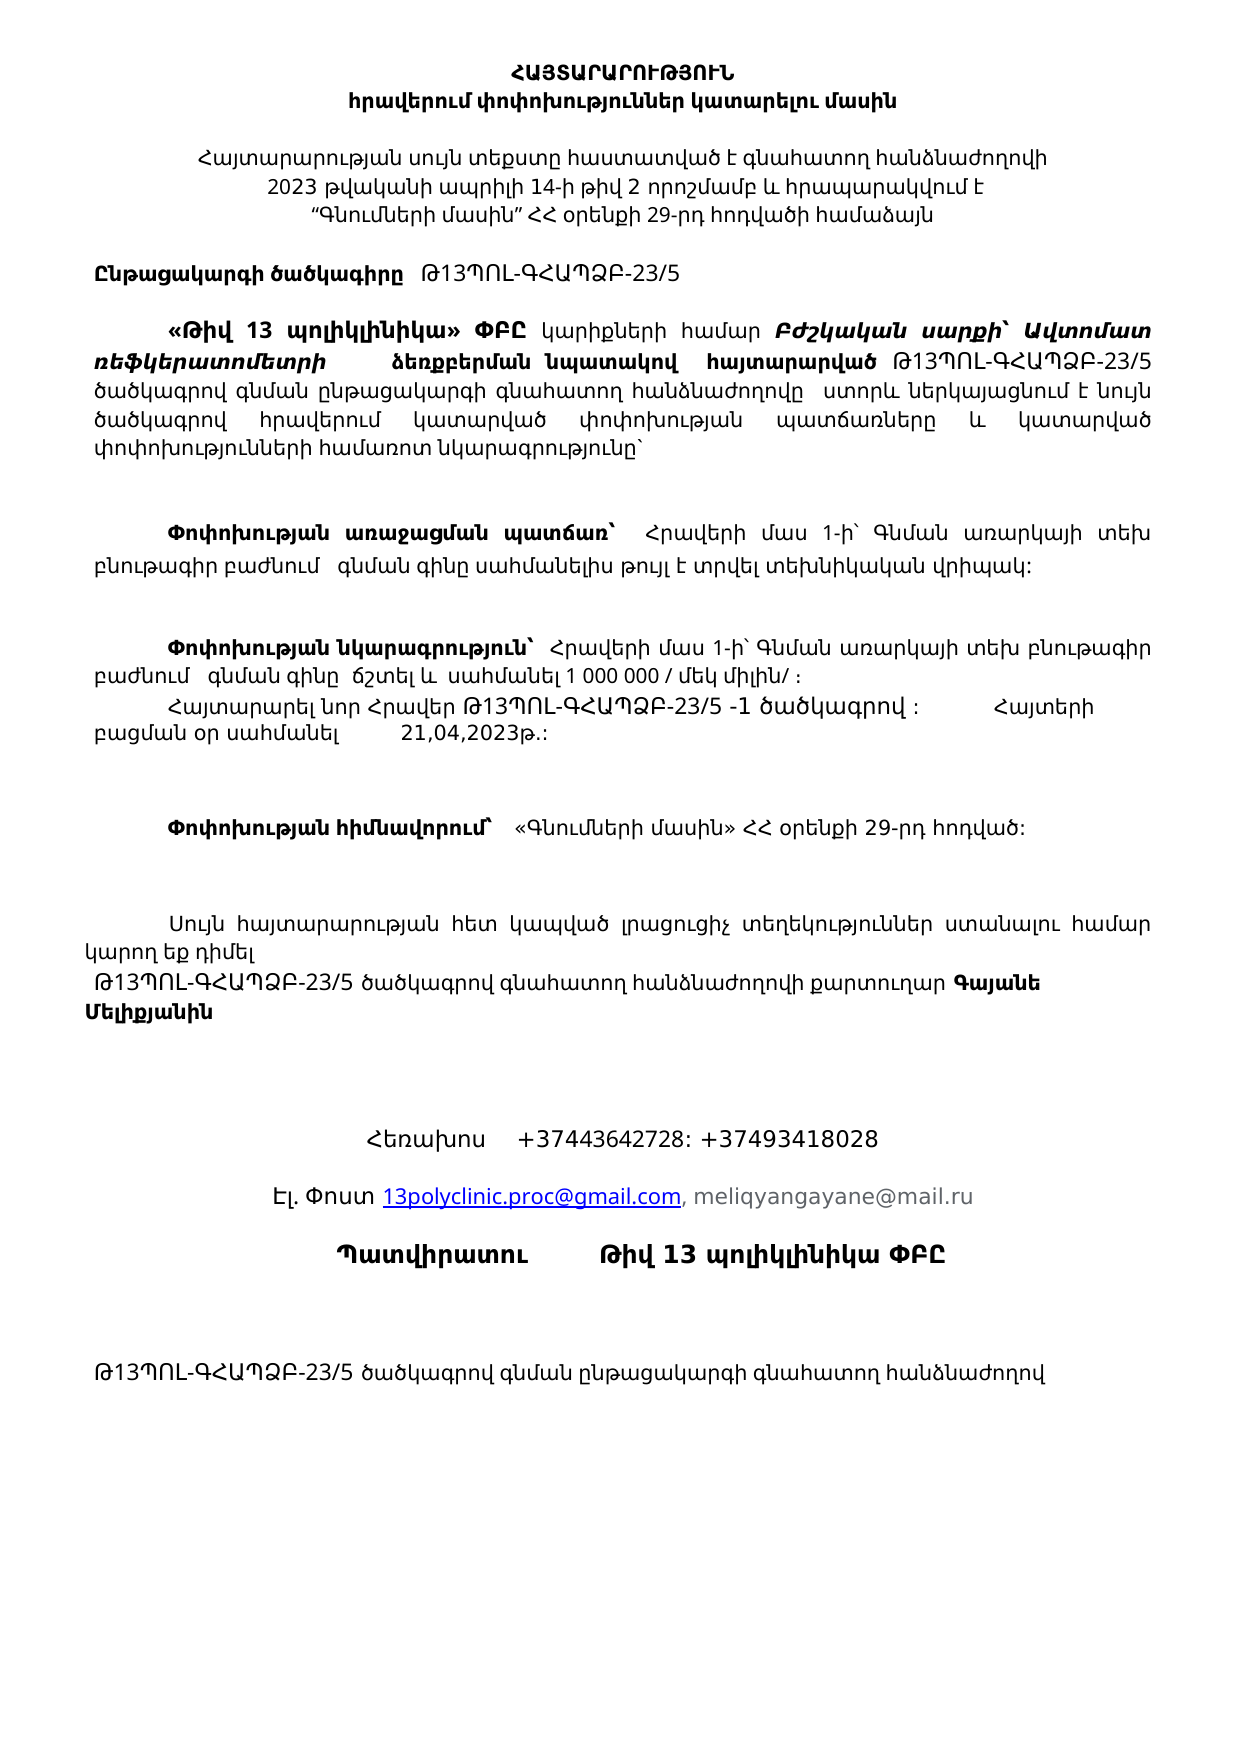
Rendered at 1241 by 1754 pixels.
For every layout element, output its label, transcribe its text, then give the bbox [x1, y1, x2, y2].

text ՀԱՅՏԱՐԱՐՈՒԹՅՈՒՆ [94, 58, 1152, 86]
text 2023 թվականի ապրիլի 14-ի թիվ 2 որոշմամբ և հրապարակվում է [94, 172, 1152, 200]
text Հեռախոս +37443642728: +37493418028 [94, 1123, 1152, 1154]
text Փոփոխության հիմնավորում՝ «Գնումների մասին» ՀՀ օրենքի 29-րդ հոդված: [94, 813, 1152, 841]
text Հայտարարության սույն տեքստը հաստատված է գնահատող հանձնաժողովի [94, 143, 1152, 172]
text Պատվիրատու Թիվ 13 պոլիկլինիկա ՓԲԸ [131, 1236, 1152, 1271]
text Էլ. Փոստ 13polyclinic.proc@gmail.com, meliqyangayane@mail.ru [94, 1180, 1152, 1211]
text Թ13ՊՈԼ-ԳՀԱՊՁԲ-23/5 ծածկագրով գնման ընթացակարգի գնահատող հանձնաժողով [94, 1356, 1152, 1387]
text հրավերում փոփոխություններ կատարելու մասին [94, 86, 1152, 115]
text Թ13ՊՈԼ-ԳՀԱՊՁԲ-23/5 ծածկագրով գնահատող հանձնաժողովի քարտուղար Գայանե Մելիքյանին [84, 966, 1152, 1026]
text “Գնումների մասին” ՀՀ օրենքի 29-րդ հոդվածի համաձայն [94, 200, 1152, 229]
text Հայտարարել նոր Հրավեր Թ13ՊՈԼ-ԳՀԱՊՁԲ-23/5 -1 ծածկագրով : Հայտերի բացման օր սահմանել 21,04,2023թ.: [94, 690, 1152, 745]
text «Թիվ 13 պոլիկլինիկա» ՓԲԸ կարիքների համար Բժշկական սարքի՝ Ավտոմատ ռեֆկերատոմետրի ձեռքբերման նպատակով հայտարարված Թ13ՊՈԼ-ԳՀԱՊՁԲ-23/5 ծածկագրով գնման ընթացակարգի գնահատող հանձնաժողովը ստորև ներկայացնում է նույն ծածկագրով հրավերում կատարված փոփոխության պատճառները և կատարված փոփոխությունների համառոտ նկարագրությունը` [94, 314, 1152, 462]
text Փոփոխության առաջացման պատճառ՝ Հրավերի մաս 1-ի՝ Գնման առարկայի տեխ բնութագիր բաժնում գնման գինը սահմանելիս թույլ է տրվել տեխնիկական վրիպակ: [94, 518, 1152, 579]
text Սույն հայտարարության հետ կապված լրացուցիչ տեղեկություններ ստանալու համար կարող եք դիմել [84, 909, 1152, 966]
text Ընթացակարգի ծածկագիրը Թ13ՊՈԼ-ԳՀԱՊՁԲ-23/5 [94, 257, 1152, 288]
text Փոփոխության նկարագրություն՝ Հրավերի մաս 1-ի՝ Գնման առարկայի տեխ բնութագիր բաժնում գնման գինը ճշտել և սահմանել 1 000 000 / մեկ միլին/ ։ [94, 633, 1152, 690]
